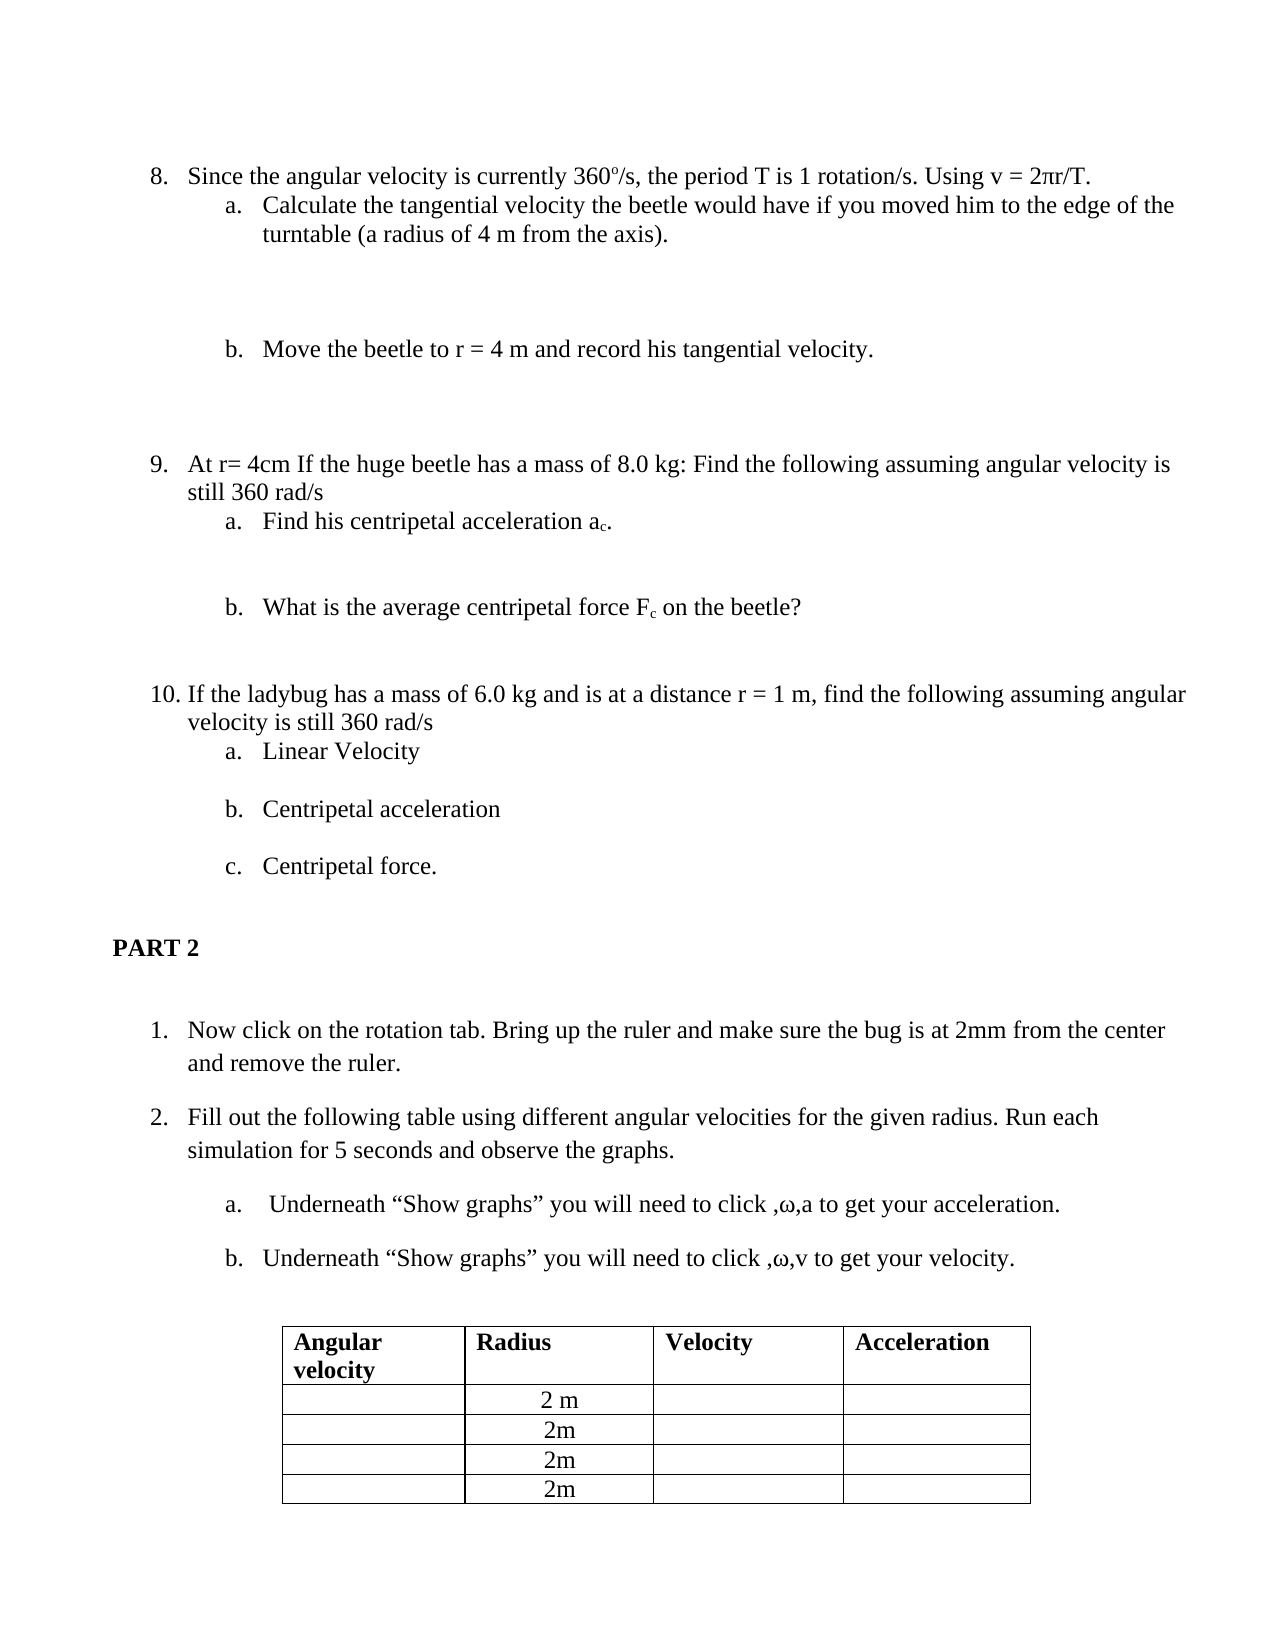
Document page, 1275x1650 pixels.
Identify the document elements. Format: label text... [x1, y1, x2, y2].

table_header Acceleration [844, 1327, 1030, 1384]
table_cell [283, 1415, 464, 1444]
list Fill out the following table using different angular velocities for the given radius. Run each simulation for 5 seconds and observe the graphs. [150, 1102, 1200, 1164]
list Centripetal acceleration [225, 794, 1200, 822]
list At r= 4cm If the huge beetle has a mass of 8.0 kg: Find the following assuming angular velocity is still 360 rad/s [150, 449, 1200, 506]
table_cell [654, 1415, 843, 1444]
list Underneath “Show graphs” you will need to click ,ω,v to get your velocity. [225, 1243, 1200, 1272]
table_cell [844, 1445, 1030, 1473]
table_cell [283, 1385, 464, 1414]
table_header Angular velocity [283, 1327, 464, 1384]
table_cell [654, 1445, 843, 1473]
table_cell [844, 1475, 1030, 1503]
table_header Radius [466, 1327, 653, 1384]
table_cell [844, 1385, 1030, 1414]
list Move the beetle to r = 4 m and record his tangential velocity. [225, 334, 1200, 362]
list Find his centripetal acceleration ac. [225, 506, 1200, 535]
list Centripetal force. [225, 851, 1200, 880]
list If the ladybug has a mass of 6.0 kg and is at a distance r = 1 m, find the following assuming angular velocity is still 360 rad/s [150, 679, 1200, 736]
table_cell [654, 1385, 843, 1414]
list Calculate the tangential velocity the beetle would have if you moved him to the edge of the turntable (a radius of 4 m from the axis). [225, 190, 1200, 247]
table_cell [283, 1475, 464, 1503]
table_cell [654, 1475, 843, 1503]
list Since the angular velocity is currently 360o/s, the period T is 1 rotation/s. Using v = 2πr/T. [150, 161, 1200, 190]
table_cell 2m [466, 1445, 653, 1473]
table_cell 2m [466, 1415, 653, 1444]
table_cell 2m [466, 1475, 653, 1503]
table_cell 2 m [466, 1385, 653, 1414]
list What is the average centripetal force Fc on the beetle? [225, 592, 1200, 621]
list Linear Velocity [225, 736, 1200, 765]
table_header Velocity [654, 1327, 843, 1384]
list Underneath “Show graphs” you will need to click ,ω,a to get your acceleration. [225, 1189, 1200, 1218]
text PART 2 [112, 933, 1200, 962]
table_cell [283, 1445, 464, 1473]
table_cell [844, 1415, 1030, 1444]
list Now click on the rotation tab. Bring up the ruler and make sure the bug is at 2mm from the center and remove the ruler. [150, 1015, 1200, 1077]
